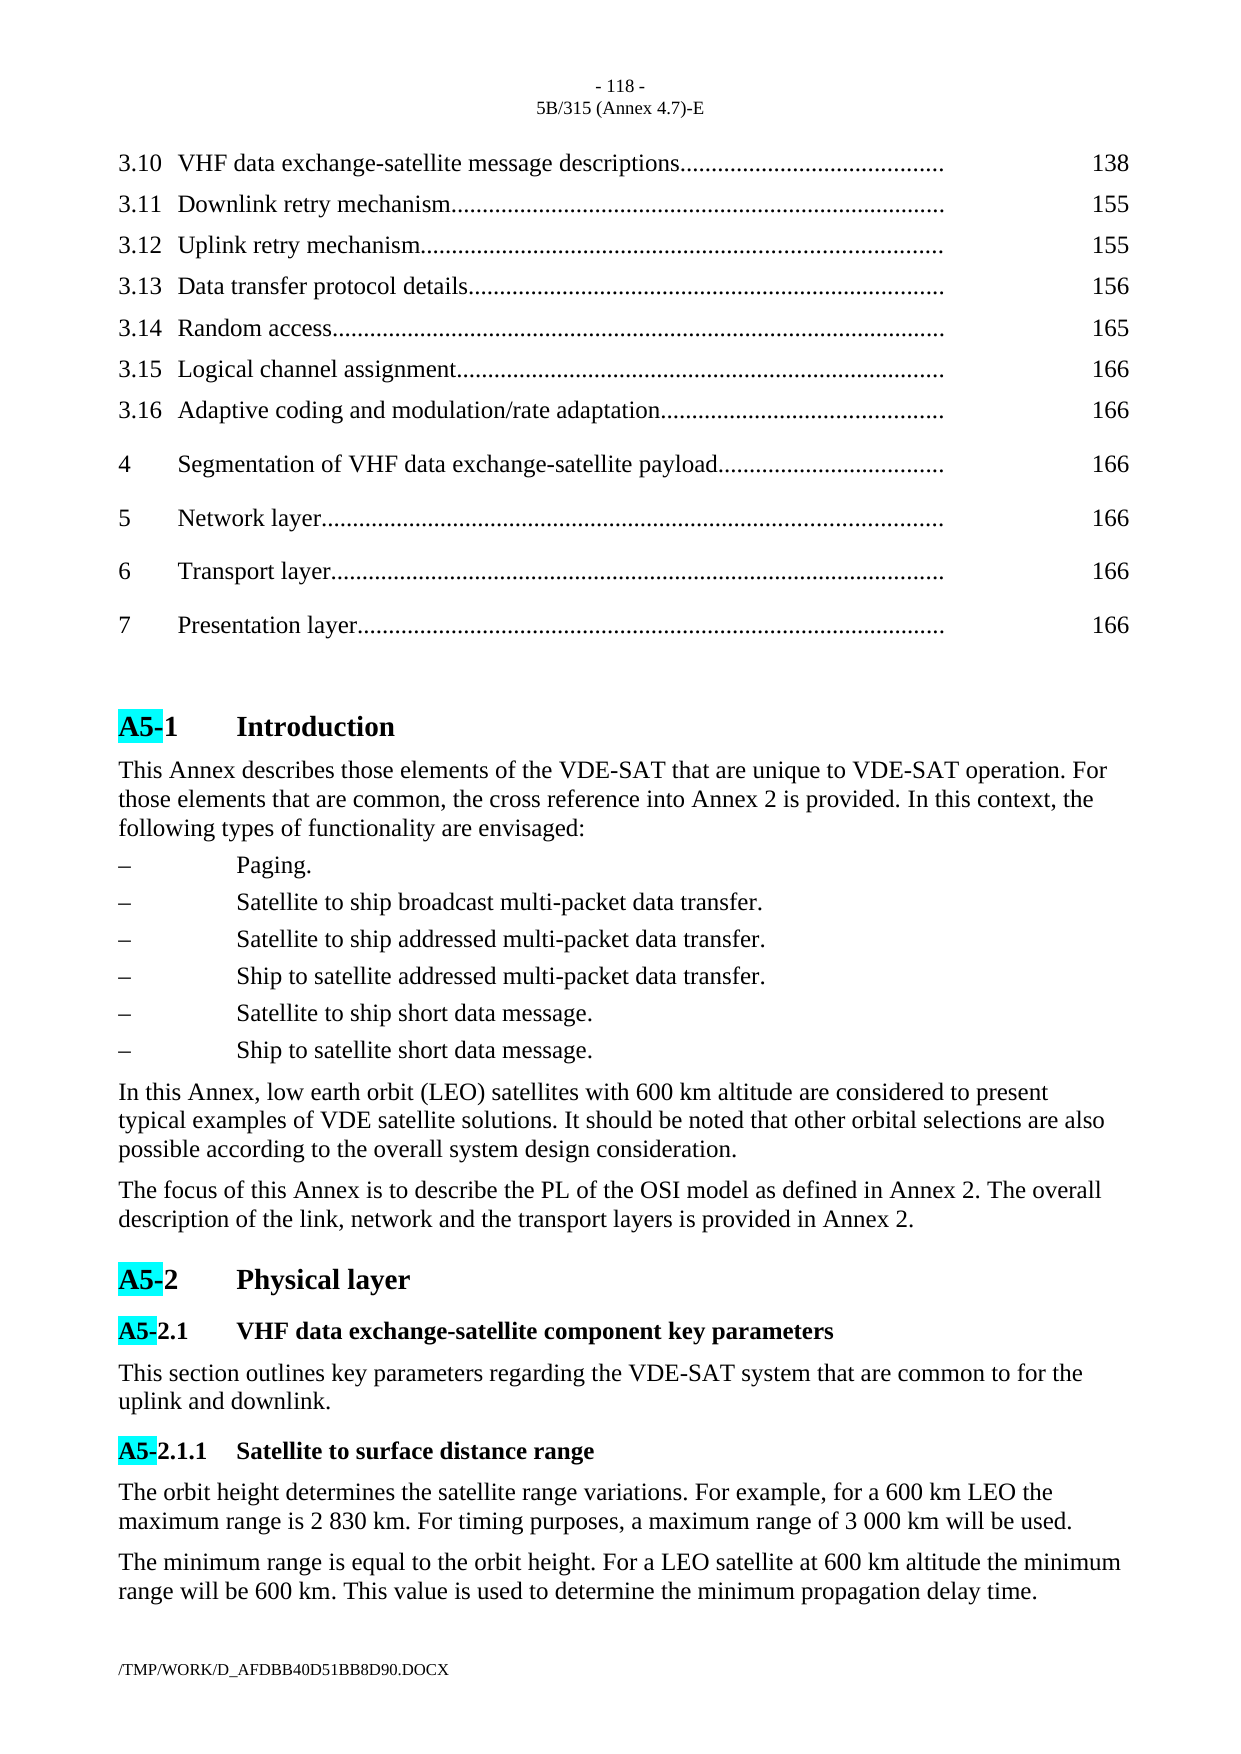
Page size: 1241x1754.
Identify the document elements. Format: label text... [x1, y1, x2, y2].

text 3.16 Adaptive coding and modulation/rate adaptation 166 [118, 395, 1122, 424]
text 7 Presentation layer 166 [118, 610, 1122, 639]
text 3.12 Uplink retry mechanism 155 [118, 230, 1122, 259]
text 3.14 Random access 165 [118, 313, 1122, 341]
subtitle 2.1.1 Satellite to surface distance range [157, 1436, 1122, 1465]
text The focus of this Annex is to describe the PL of the OSI model as defined in Annex 2. The overall description of the link, network and the transport layers is provided in Annex 2. [118, 1175, 1122, 1233]
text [118, 1547, 1122, 1605]
text The orbit height determines the satellite range variations. For example, for a 600 km LEO the maximum range is 2 830 km. For timing purposes, a maximum range of 3 000 km will be used. [118, 1477, 1122, 1535]
text This Annex describes those elements of the VDE-SAT that are unique to VDE-SAT operation. For those elements that are common, the cross reference into Annex 2 is provided. In this context, the following types of functionality are envisaged: [118, 755, 1122, 842]
text 3.15 Logical channel assignment 166 [118, 354, 1122, 383]
text – Satellite to ship broadcast multi-packet data transfer. [118, 887, 1122, 916]
text 3.13 Data transfer protocol details 156 [118, 271, 1122, 300]
subtitle 1 Introduction [163, 709, 1122, 743]
text – Ship to satellite addressed multi-packet data transfer. [118, 961, 1122, 990]
text 6 Transport layer 166 [118, 556, 1122, 585]
text This section outlines key parameters regarding the VDE-SAT system that are common to for the uplink and downlink. [118, 1358, 1122, 1415]
text – Satellite to ship short message. [118, 998, 1122, 1027]
subtitle 2.1 VHF data exchange-satellite component key parameters [157, 1316, 1122, 1345]
text – Ship to satellite short message. [118, 1035, 1122, 1064]
subtitle 2 Physical layer [163, 1262, 1122, 1296]
text 3.11 Downlink retry mechanism 155 [118, 189, 1122, 218]
text In this Annex, low earth orbit (LEO) satellites with 600 km altitude are considered to present typical examples of VDE satellite solutions. It should be noted that other orbital selections are also possible according to the overall system design consideration. [118, 1077, 1122, 1163]
text 3.10 VHF data exchange-satellite message descriptions 138 [118, 148, 1122, 176]
text – Satellite to ship addressed multi-packet data transfer. [118, 924, 1122, 953]
text 5 Network layer 166 [118, 503, 1122, 531]
text – Paging. [118, 850, 1122, 879]
text 4 Segmentation of VHF data exchange-satellite payload 166 [118, 449, 1122, 478]
